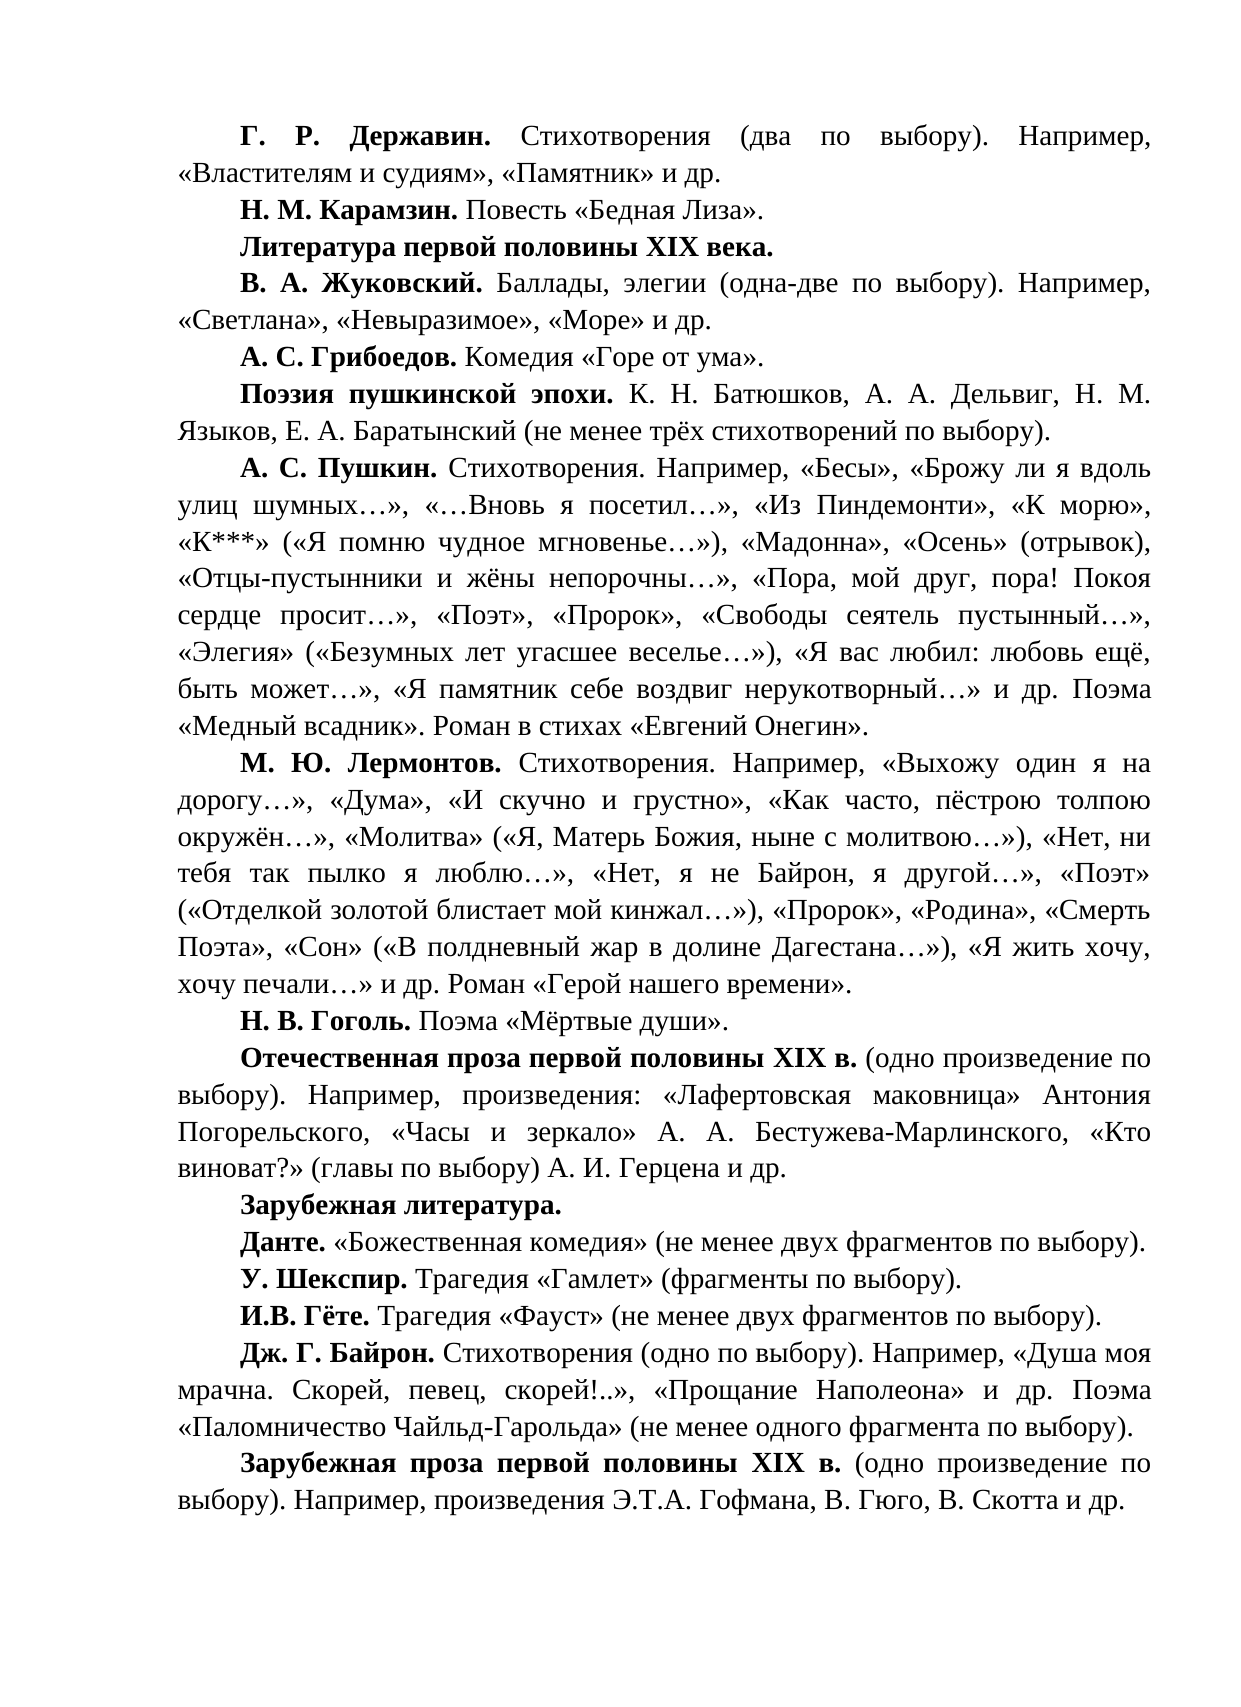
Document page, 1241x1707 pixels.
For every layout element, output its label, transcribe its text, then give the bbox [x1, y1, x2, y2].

text Отечественная проза первой половины XIX в. (одно произведение по выбору). Например, произведения: «Лафертовская маковница» Антония Погорельского, «Часы и зеркало» А. А. Бестужева-Марлинского, «Кто виноват?» (главы по выбору) А. И. Герцена и др. [177, 1040, 1152, 1184]
text А. С. Пушкин. Стихотворения. Например, «Бесы», «Брожу ли я вдоль улиц шумных…», «…Вновь я посетил…», «Из Пиндемонти», «К морю», «К***» («Я помню чудное мгновенье…»), «Мадонна», «Осень» (отрывок), «Отцы-пустынники и жёны непорочны…», «Пора, мой друг, пора! Покоя сердце просит…», «Поэт», «Пророк», «Свободы сеятель пустынный…», «Элегия» («Безумных лет угасшее веселье…»), «Я вас любил: любовь ещё, быть может…», «Я памятник себе воздвиг нерукотворный…» и др. Поэма «Медный всадник». Роман в стихах «Евгений Онегин». [177, 450, 1152, 742]
text Н. В. Гоголь. Поэма «Мёртвые души». [177, 1003, 1152, 1037]
text Зарубежная литература. [177, 1187, 1152, 1221]
text У. Шекспир. Трагедия «Гамлет» (фрагменты по выбору). [177, 1261, 1152, 1295]
text Дж. Г. Байрон. Стихотворения (одно по выбору). Например, «Душа моя мрачна. Скорей, певец, скорей!..», «Прощание Наполеона» и др. Поэма «Паломничество Чайльд-Гарольда» (не менее одного фрагмента по выбору). [177, 1335, 1152, 1442]
text В. А. Жуковский. Баллады, элегии (одна-две по выбору). Например, «Светлана», «Невыразимое», «Море» и др. [177, 266, 1152, 336]
text Поэзия пушкинской эпохи. К. Н. Батюшков, А. А. Дельвиг, Н. М. Языков, Е. А. Баратынский (не менее трёх стихотворений по выбору). [177, 376, 1152, 447]
text М. Ю. Лермонтов. Стихотворения. Например, «Выхожу один я на дорогу…», «Дума», «И скучно и грустно», «Как часто, пёстрою толпою окружён…», «Молитва» («Я, Матерь Божия, ныне с молитвою…»), «Нет, ни тебя так пылко я люблю…», «Нет, я не Байрон, я другой…», «Поэт» («Отделкой золотой блистает мой кинжал…»), «Пророк», «Родина», «Смерть Поэта», «Сон» («В полдневный жар в долине Дагестана…»), «Я жить хочу, хочу печали…» и др. Роман «Герой нашего времени». [177, 745, 1152, 1000]
text И.В. Гёте. Трагедия «Фауст» (не менее двух фрагментов по выбору). [177, 1298, 1152, 1332]
text Г. Р. Державин. Стихотворения (два по выбору). Например, «Властителям и судиям», «Памятник» и др. [177, 118, 1152, 188]
text А. С. Грибоедов. Комедия «Горе от ума». [177, 339, 1152, 373]
text Литература первой половины XIX века. [177, 229, 1152, 262]
text Данте. «Божественная комедия» (не менее двух фрагментов по выбору). [177, 1224, 1152, 1258]
text Н. М. Карамзин. Повесть «Бедная Лиза». [177, 192, 1152, 225]
text Зарубежная проза первой половины XIX в. (одно произведение по выбору). Например, произведения Э.Т.А. Гофмана, В. Гюго, В. Скотта и др. [177, 1446, 1152, 1516]
